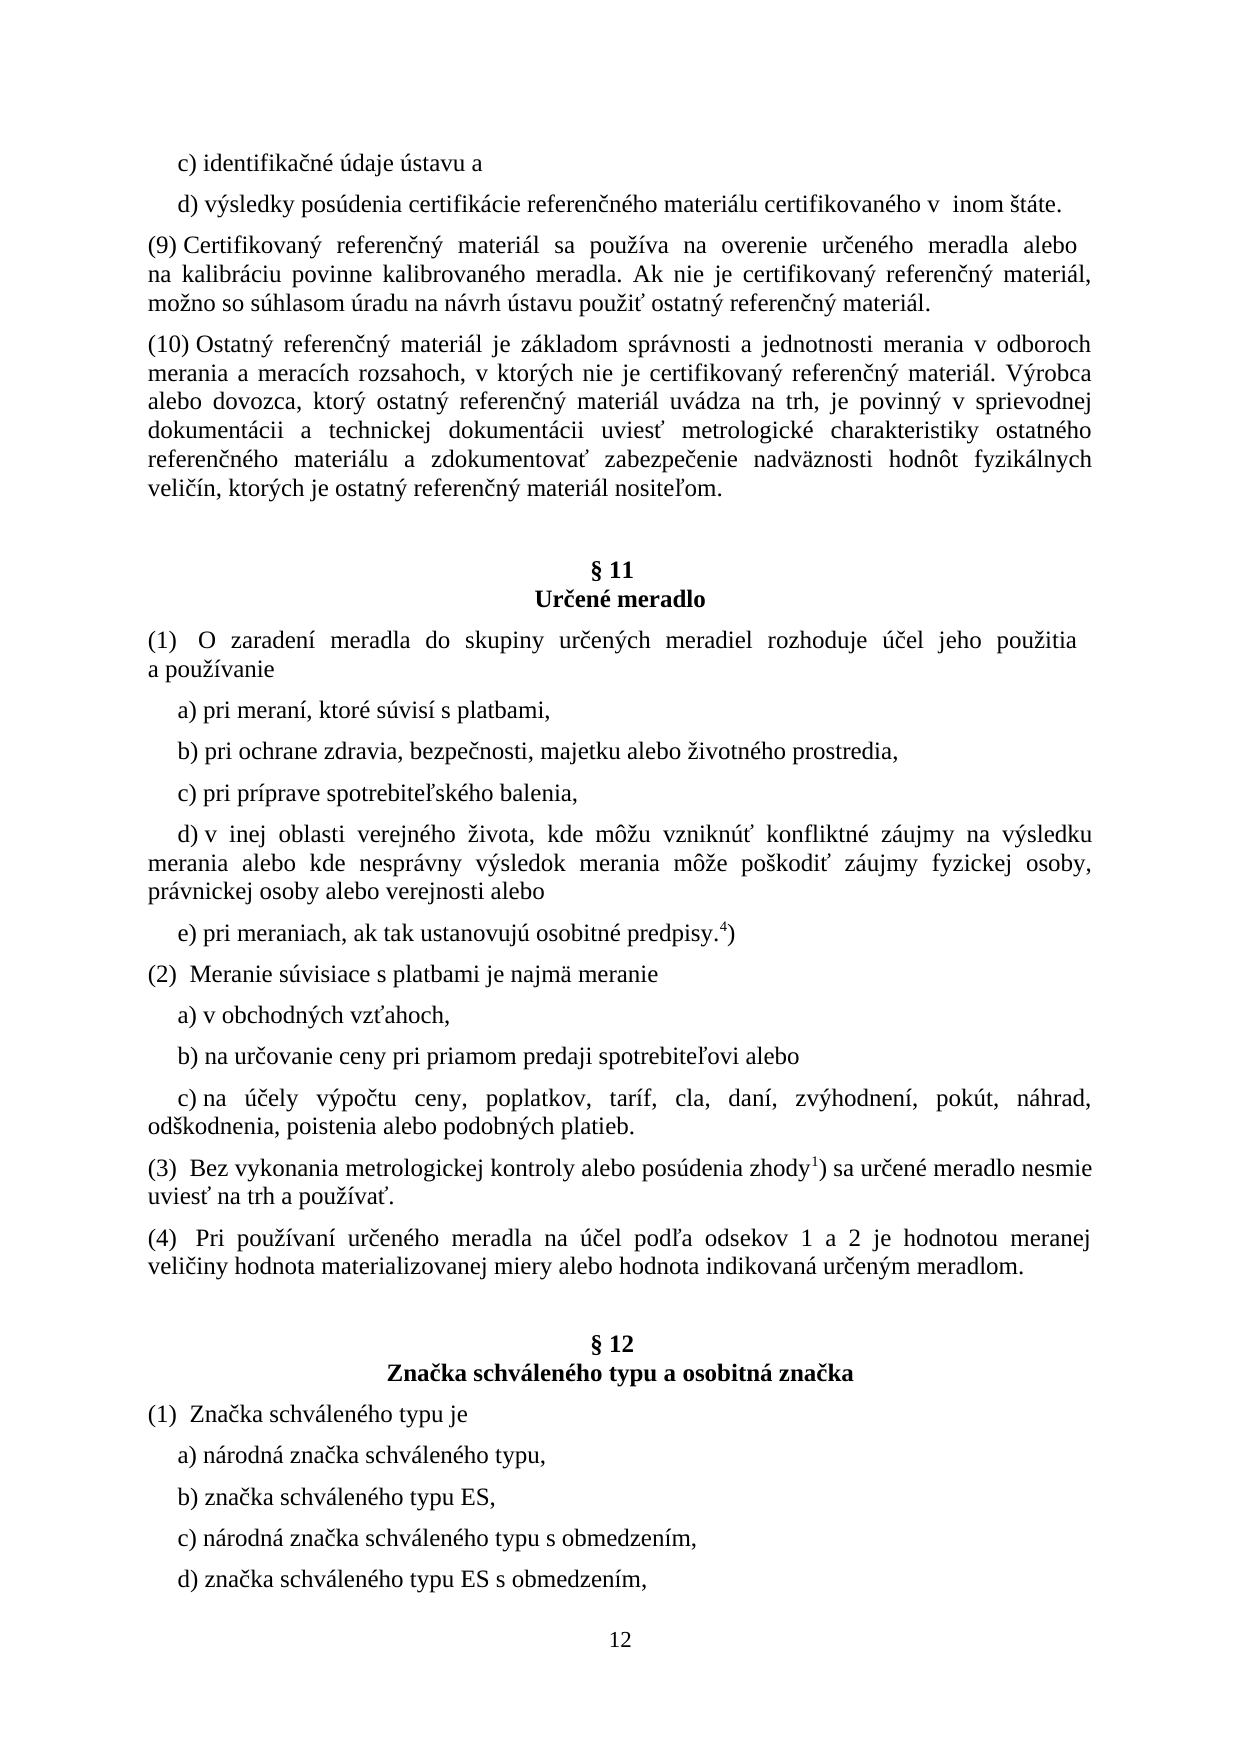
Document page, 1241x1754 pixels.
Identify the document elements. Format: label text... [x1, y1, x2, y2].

list pri meraní, ktoré súvisí s platbami, [148, 695, 1093, 724]
list národná značka schváleného typu s obmedzením, [148, 1523, 1093, 1552]
list pri ochrane zdravia, bezpečnosti, majetku alebo životného prostredia, [148, 736, 1093, 765]
list na účely výpočtu ceny, poplatkov, taríf, cla, daní, zvýhodnení, pokút, náhrad, odškodnenia, poistenia alebo podobných platieb. [148, 1083, 1093, 1140]
list Ostatný referenčný materiál je základom správnosti a jednotnosti merania v odboroch merania a meracích rozsahoch, v ktorých nie je certifikovaný referenčný materiál. Výrobca alebo dovozca, ktorý ostatný referenčný materiál uvádza na trh, je povinný v sprievodnej dokumentácii a technickej dokumentácii uviesť metrologické charakteristiky ostatného referenčného materiálu a zdokumentovať zabezpečenie nadväznosti hodnôt fyzikálnych veličín, ktorých je ostatný referenčný materiál nositeľom. [148, 329, 1093, 501]
list v inej oblasti verejného života, kde môžu vzniknúť konfliktné záujmy na výsledku merania alebo kde nesprávny výsledok merania môže poškodiť záujmy fyzickej osoby, právnickej osoby alebo verejnosti alebo [148, 819, 1093, 905]
list Meranie súvisiace s platbami je najmä meranie [148, 959, 1093, 988]
list pri meraniach, ak tak ustanovujú osobitné predpisy.4) [148, 918, 1093, 946]
text Značka schváleného typu a osobitná značka [148, 1358, 1093, 1387]
list pri príprave spotrebiteľského balenia, [148, 778, 1093, 806]
list výsledky posúdenia certifikácie referenčného materiálu certifikovaného v inom štáte. [148, 189, 1093, 218]
list národná značka schváleného typu, [148, 1440, 1093, 1469]
list identifikačné údaje ústavu a [148, 148, 1093, 176]
list značka schváleného typu ES, [148, 1482, 1093, 1510]
list na určovanie ceny pri priamom predaji spotrebiteľovi alebo [148, 1041, 1093, 1070]
list Bez vykonania metrologickej kontroly alebo posúdenia zhody1) sa určené meradlo nesmie uviesť na trh a používať. [148, 1153, 1093, 1210]
list Certifikovaný referenčný materiál sa používa na overenie určeného meradla alebo na kalibráciu povinne kalibrovaného meradla. Ak nie je certifikovaný referenčný materiál, možno so súhlasom úradu na návrh ústavu použiť ostatný referenčný materiál. [148, 230, 1093, 316]
list značka schváleného typu ES s obmedzením, [148, 1564, 1093, 1593]
list Pri používaní určeného meradla na účel podľa odsekov 1 a 2 je hodnotou meranej veličiny hodnota materializovanej miery alebo hodnota indikovaná určeným meradlom. [148, 1223, 1093, 1280]
list O zaradení meradla do skupiny určených meradiel rozhoduje účel jeho použitia a používanie [148, 625, 1093, 683]
text Určené meradlo [148, 584, 1093, 613]
list v obchodných vzťahoch, [148, 1000, 1093, 1029]
list Značka schváleného typu je [148, 1399, 1093, 1428]
